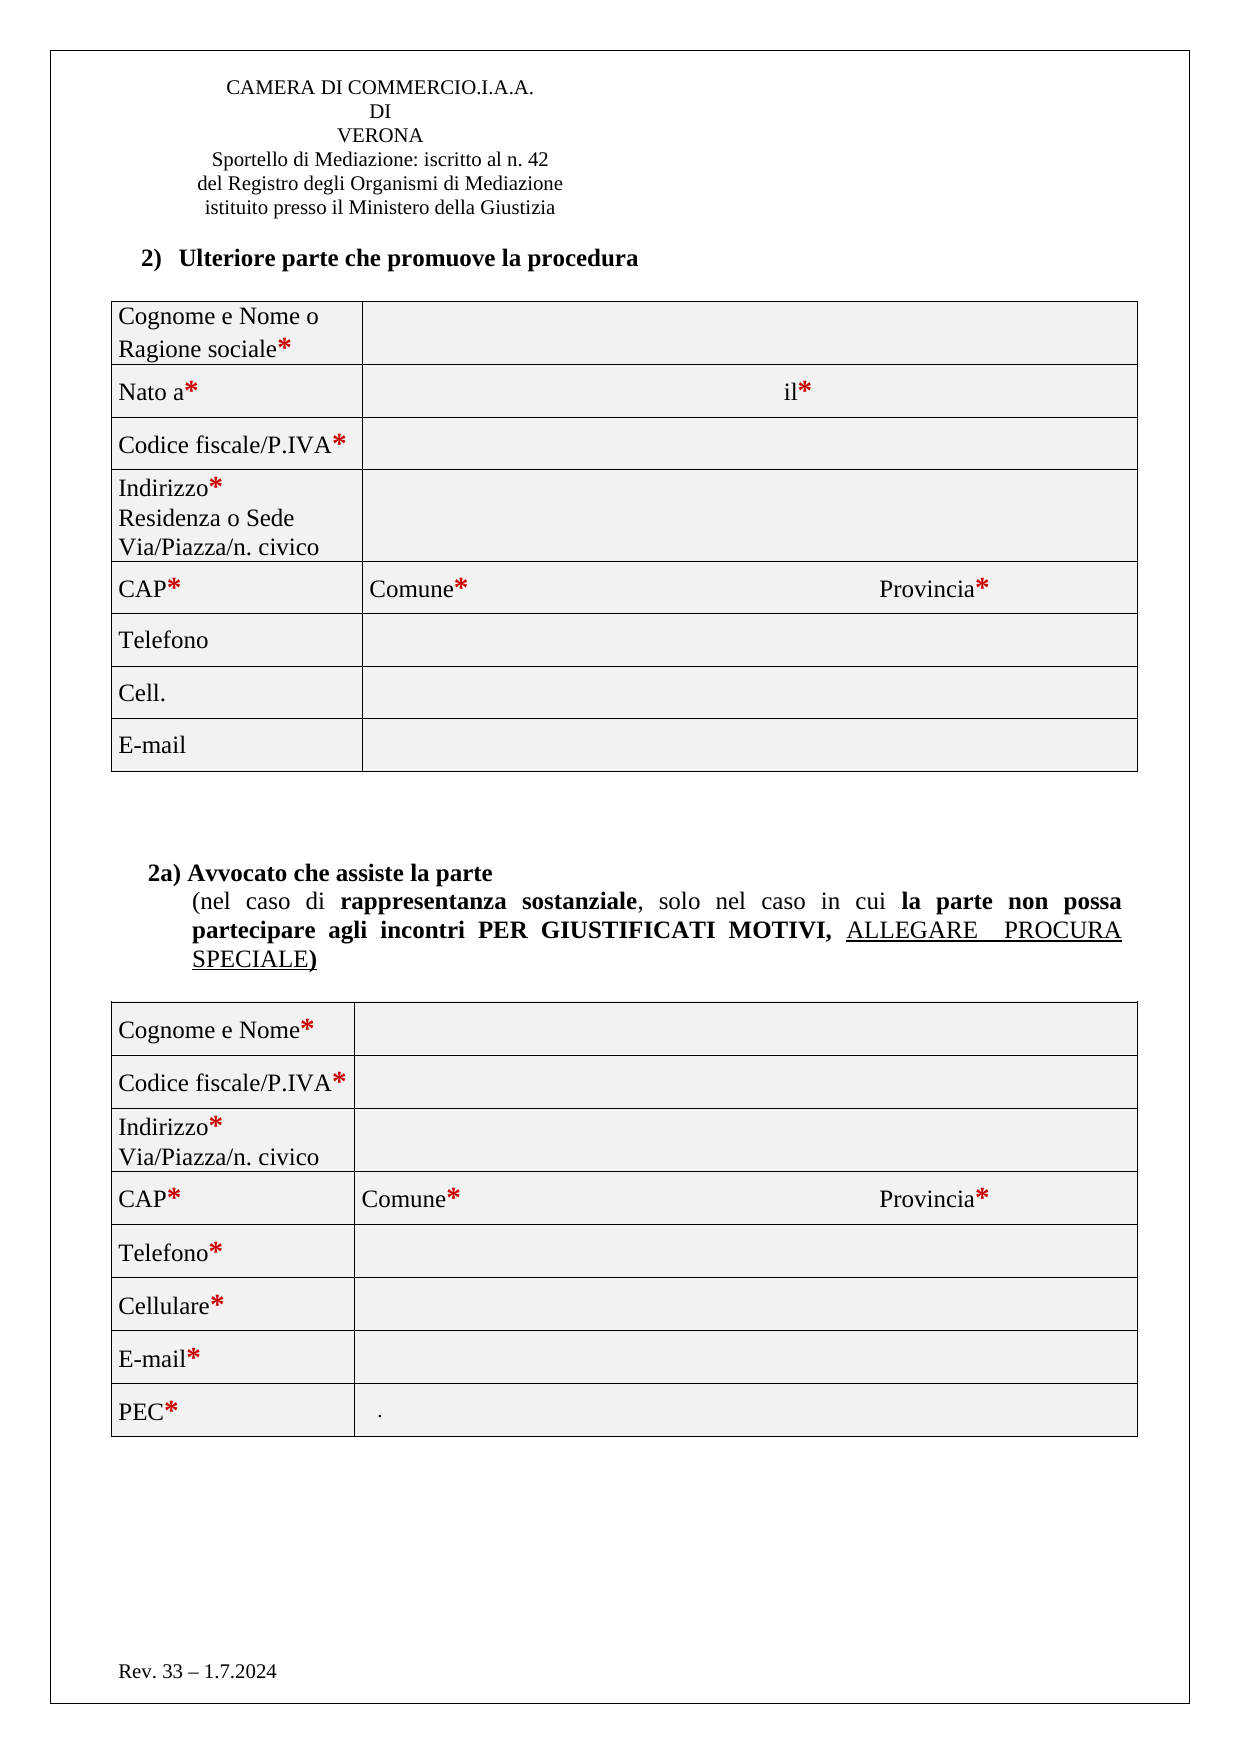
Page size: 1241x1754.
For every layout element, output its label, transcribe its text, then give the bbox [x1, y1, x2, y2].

table_cell Codice fiscale/P.IVA* [112, 1056, 354, 1108]
table_cell E-mail* [112, 1331, 354, 1383]
table_header Cognome e Nome o Ragione sociale* [112, 302, 362, 364]
table_cell Comune* [363, 562, 872, 613]
table_cell Cellulare* [112, 1278, 354, 1330]
text (nel caso di rappresentanza sostanziale, solo nel caso in cui la parte non possa partecipare agli incontri PER GIUSTIFICATI MOTIVI, ALLEGARE PROCURA SPECIALE) [192, 886, 1122, 973]
table_cell Codice fiscale/P.IVA* [112, 418, 362, 469]
list Ulteriore parte che promuove la procedura [141, 243, 1122, 272]
table_cell Telefono [112, 614, 362, 666]
table_cell Indirizzo* Via/Piazza/n. civico [112, 1109, 354, 1171]
table_cell CAP* [112, 562, 362, 613]
table_cell E-mail [112, 719, 362, 771]
table_cell Telefono* [112, 1225, 354, 1277]
table_cell Nato a* [112, 365, 362, 416]
table_cell Comune* [355, 1172, 872, 1224]
table_cell Provincia* [872, 562, 1137, 613]
table_cell PEC* [112, 1384, 354, 1436]
table_cell Indirizzo* Residenza o Sede Via/Piazza/n. civico [112, 470, 362, 561]
text 2a) Avvocato che assiste la parte [148, 858, 1122, 886]
table_cell il* [769, 365, 827, 416]
table_cell CAP* [112, 1172, 354, 1224]
table_cell Provincia* [872, 1172, 1137, 1224]
table_cell Cell. [112, 667, 362, 718]
table_header Cognome e Nome* [112, 1003, 354, 1054]
